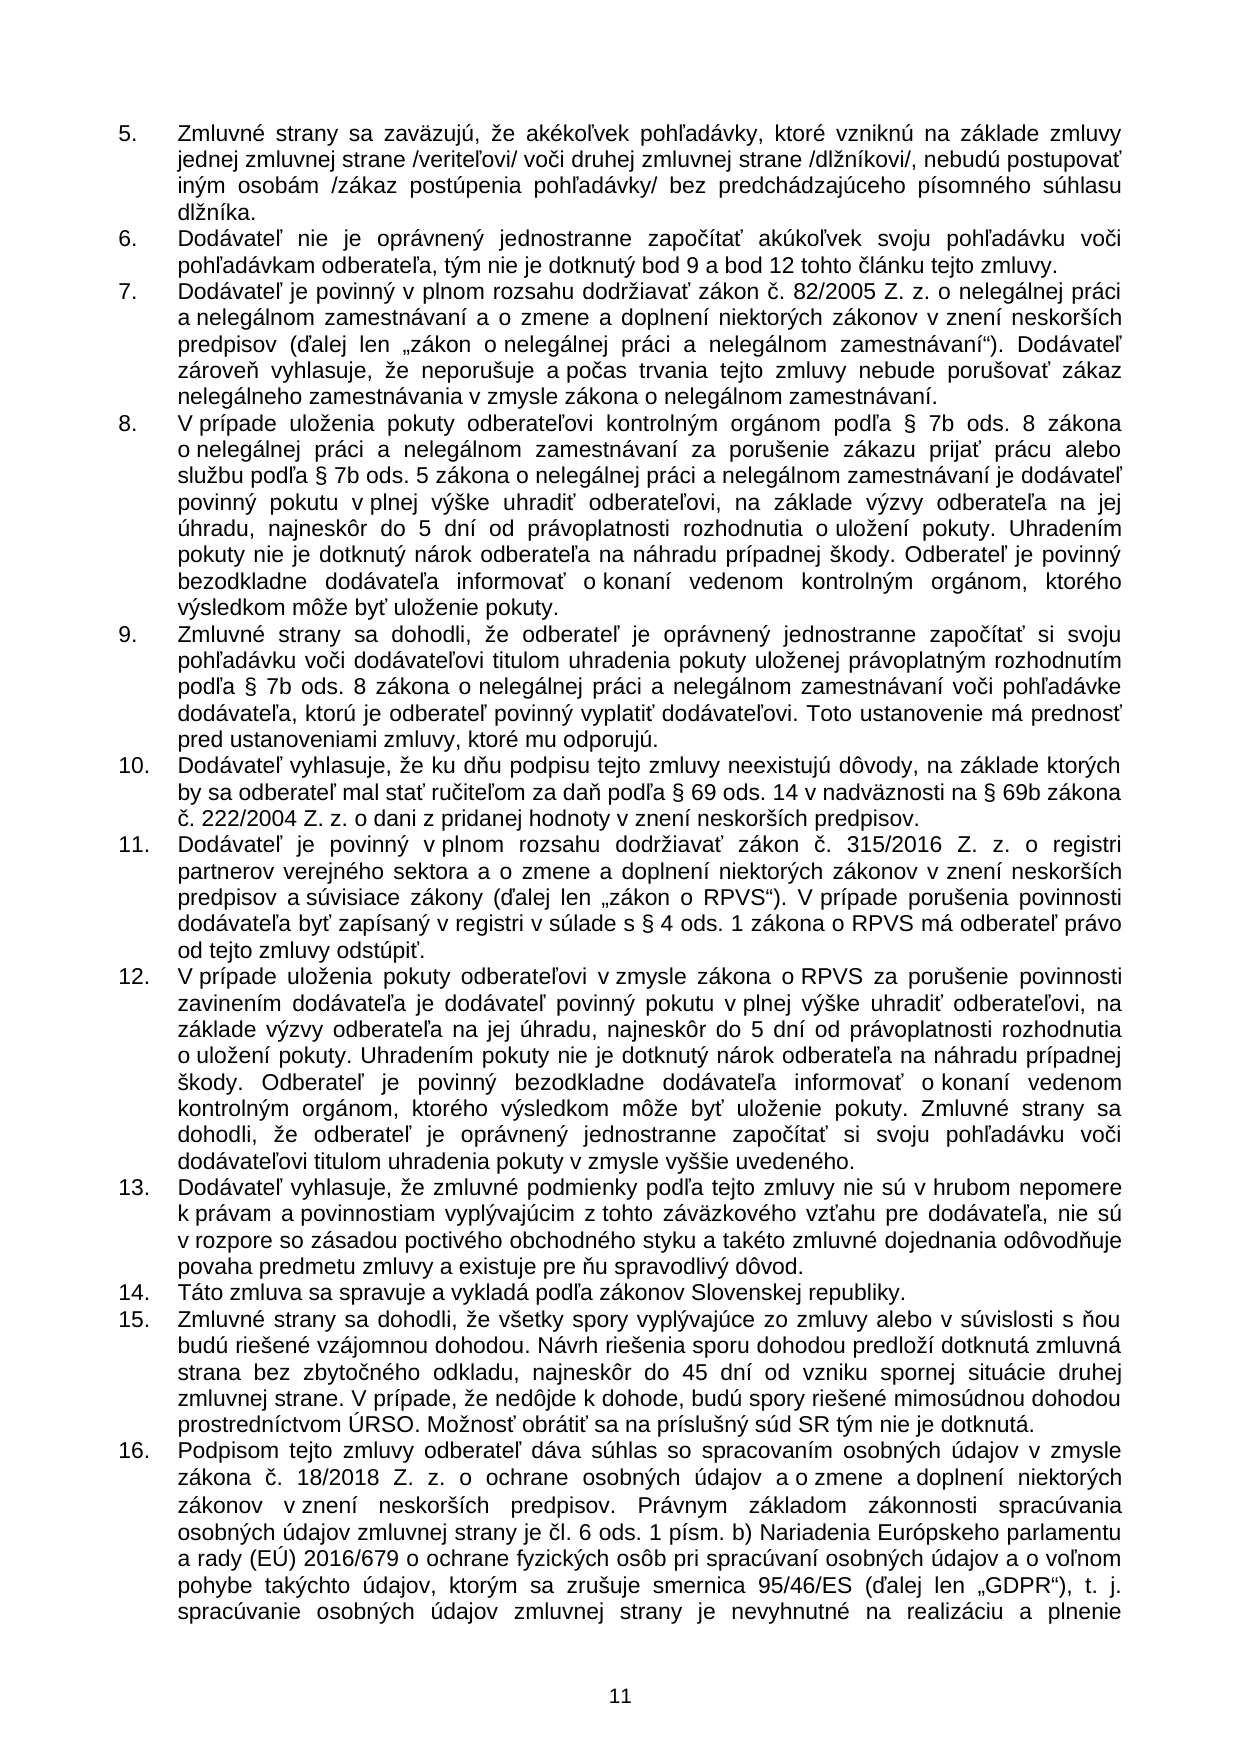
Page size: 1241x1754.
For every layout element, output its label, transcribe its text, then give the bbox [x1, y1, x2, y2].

list V prípade uloženia pokuty odberateľovi v zmysle zákona o RPVS za porušenie povinnosti zavinením dodávateľa je dodávateľ povinný pokutu v plnej výške uhradiť odberateľovi, na základe výzvy odberateľa na jej úhradu, najneskôr do 5 dní od právoplatnosti rozhodnutia o uložení pokuty. Uhradením pokuty nie je dotknutý nárok odberateľa na náhradu prípadnej škody. Odberateľ je povinný bezodkladne dodávateľa informovať o konaní vedenom kontrolným orgánom, ktorého výsledkom môže byť uloženie pokuty. Zmluvné strany sa dohodli, že odberateľ je oprávnený jednostranne započítať si svoju pohľadávku voči dodávateľovi titulom uhradenia pokuty v zmysle vyššie uvedeného. [118, 963, 1122, 1174]
list Dodávateľ nie je oprávnený jednostranne započítať akúkoľvek svoju pohľadávku voči pohľadávkam odberateľa, tým nie je dotknutý bod 9 a bod 12 tohto článku tejto zmluvy. [118, 225, 1122, 278]
list Dodávateľ vyhlasuje, že zmluvné podmienky podľa tejto zmluvy nie sú v hrubom nepomere k právam a povinnostiam vyplývajúcim z tohto záväzkového vzťahu pre dodávateľa, nie sú v rozpore so zásadou poctivého obchodného styku a takéto zmluvné dojednania odôvodňuje povaha predmetu zmluvy a existuje pre ňu spravodlivý dôvod. [118, 1174, 1122, 1279]
list Zmluvné strany sa zaväzujú, že akékoľvek pohľadávky, ktoré vzniknú na základe zmluvy jednej zmluvnej strane /veriteľovi/ voči druhej zmluvnej strane /dlžníkovi/, nebudú postupovať iným osobám /zákaz postúpenia pohľadávky/ bez predchádzajúceho písomného súhlasu dlžníka. [118, 120, 1122, 225]
list Dodávateľ je povinný v plnom rozsahu dodržiavať zákon č. 82/2005 Z. z. o nelegálnej práci a nelegálnom zamestnávaní a o zmene a doplnení niektorých zákonov v znení neskorších predpisov (ďalej len „zákon o nelegálnej práci a nelegálnom zamestnávaní“). Dodávateľ zároveň vyhlasuje, že neporušuje a počas trvania tejto zmluvy nebude porušovať zákaz nelegálneho zamestnávania v zmysle zákona o nelegálnom zamestnávaní. [118, 278, 1122, 410]
list Dodávateľ je povinný v plnom rozsahu dodržiavať zákon č. 315/2016 Z. z. o registri partnerov verejného sektora a o zmene a doplnení niektorých zákonov v znení neskorších predpisov a súvisiace zákony (ďalej len „zákon o RPVS“). V prípade porušenia povinnosti dodávateľa byť zapísaný v registri v súlade s § 4 ods. 1 zákona o RPVS má odberateľ právo od tejto zmluvy odstúpiť. [118, 831, 1122, 963]
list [118, 1437, 1122, 1624]
list Dodávateľ vyhlasuje, že ku dňu podpisu tejto zmluvy neexistujú dôvody, na základe ktorých by sa odberateľ mal stať ručiteľom za daň podľa § 69 ods. 14 v nadväznosti na § 69b zákona č. 222/2004 Z. z. o dani z pridanej hodnoty v znení neskorších predpisov. [118, 752, 1122, 831]
list Zmluvné strany sa dohodli, že všetky spory vyplývajúce zo zmluvy alebo v súvislosti s ňou budú riešené vzájomnou dohodou. Návrh riešenia sporu dohodou predloží dotknutá zmluvná strana bez zbytočného odkladu, najneskôr do 45 dní od vzniku spornej situácie druhej zmluvnej strane. V prípade, že nedôjde k dohode, budú spory riešené mimosúdnou dohodou prostredníctvom ÚRSO. Možnosť obrátiť sa na príslušný súd SR tým nie je dotknutá. [118, 1306, 1122, 1437]
list V prípade uloženia pokuty odberateľovi kontrolným orgánom podľa § 7b ods. 8 zákona o nelegálnej práci a nelegálnom zamestnávaní za porušenie zákazu prijať prácu alebo službu podľa § 7b ods. 5 zákona o nelegálnej práci a nelegálnom zamestnávaní je dodávateľ povinný pokutu v plnej výške uhradiť odberateľovi, na základe výzvy odberateľa na jej úhradu, najneskôr do 5 dní od právoplatnosti rozhodnutia o uložení pokuty. Uhradením pokuty nie je dotknutý nárok odberateľa na náhradu prípadnej škody. Odberateľ je povinný bezodkladne dodávateľa informovať o konaní vedenom kontrolným orgánom, ktorého výsledkom môže byť uloženie pokuty. [118, 410, 1122, 621]
list Zmluvné strany sa dohodli, že odberateľ je oprávnený jednostranne započítať si svoju pohľadávku voči dodávateľovi titulom uhradenia pokuty uloženej právoplatným rozhodnutím podľa § 7b ods. 8 zákona o nelegálnej práci a nelegálnom zamestnávaní voči pohľadávke dodávateľa, ktorú je odberateľ povinný vyplatiť dodávateľovi. Toto ustanovenie má prednosť pred ustanoveniami zmluvy, ktoré mu odporujú. [118, 621, 1122, 752]
list Táto zmluva sa spravuje a vykladá podľa zákonov Slovenskej republiky. [118, 1279, 1122, 1306]
